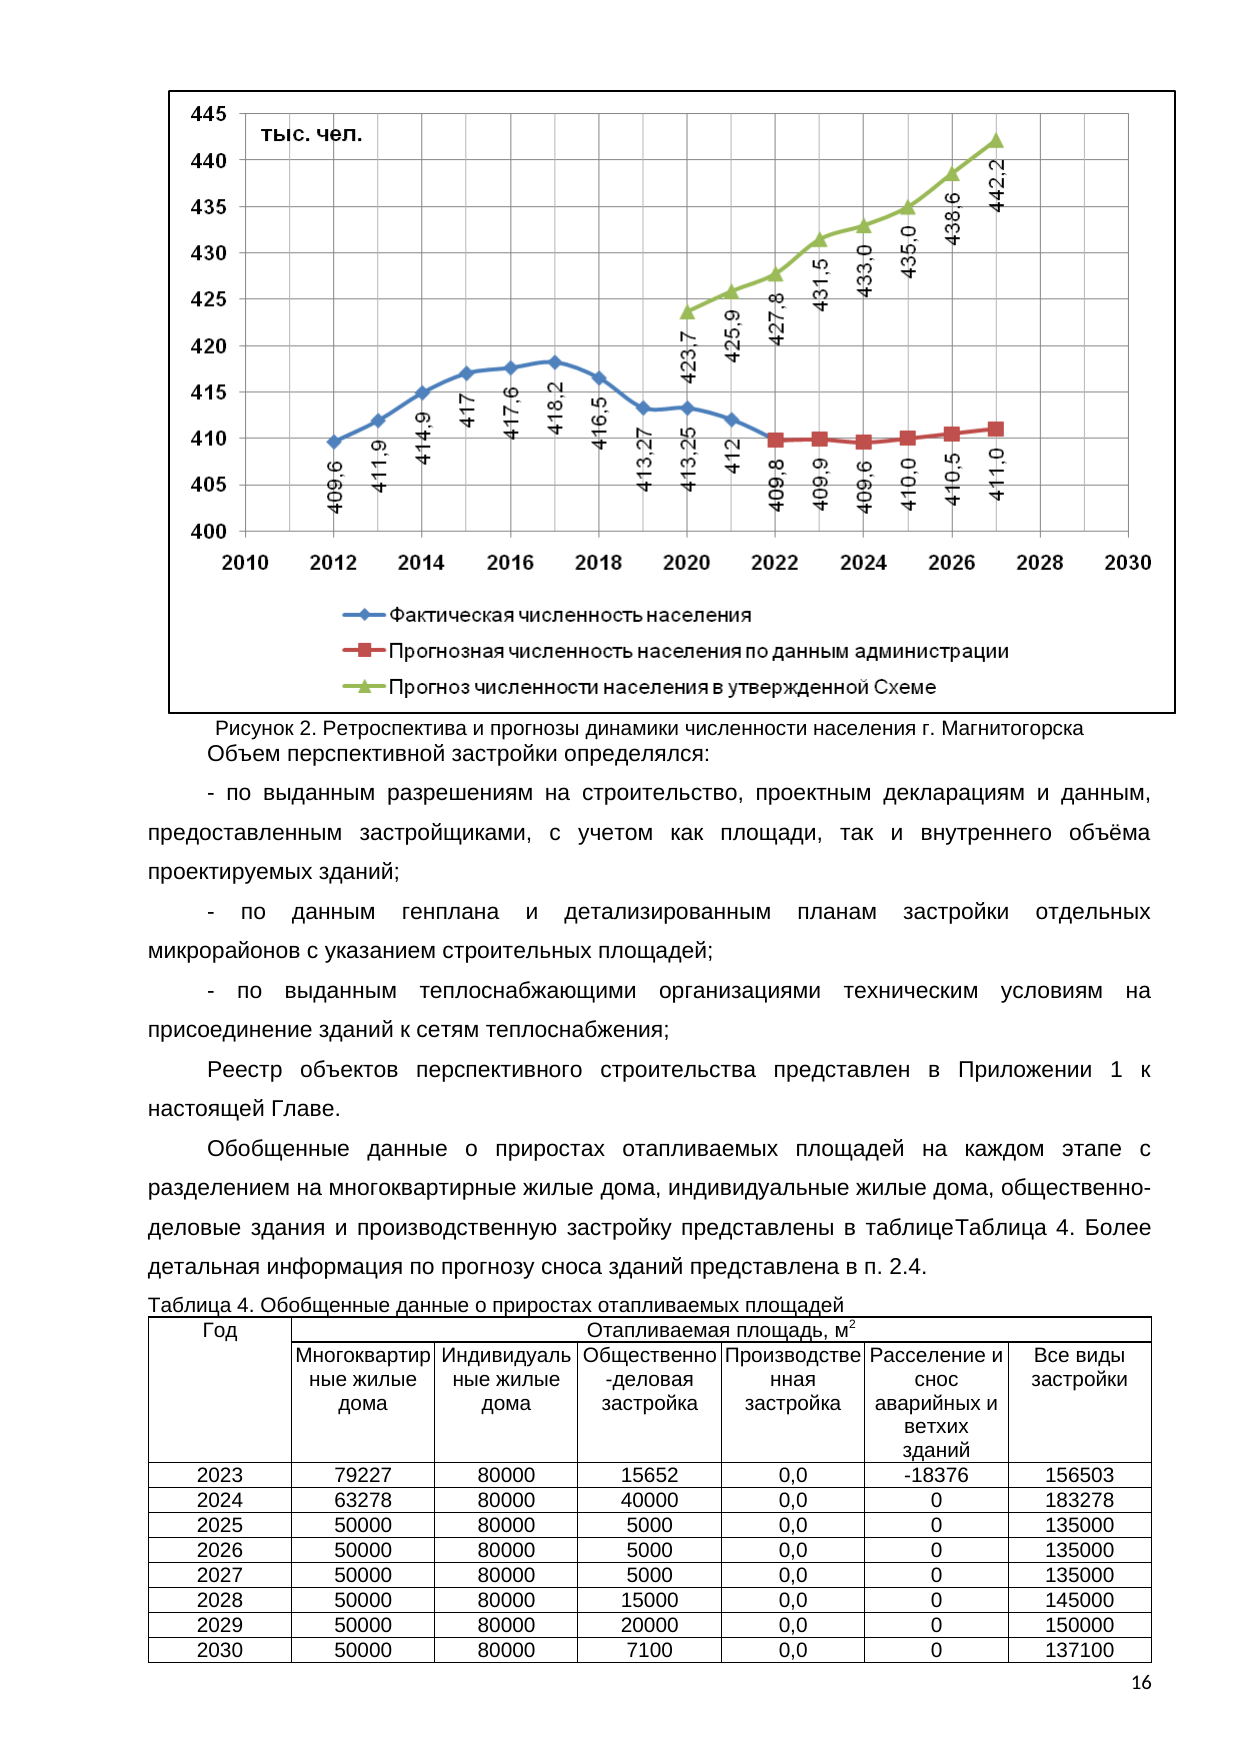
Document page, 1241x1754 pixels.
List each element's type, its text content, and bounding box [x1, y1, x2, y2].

table_cell 0,0 [722, 1513, 864, 1537]
table_cell 145000 [1009, 1588, 1151, 1612]
table_cell 50000 [292, 1638, 434, 1662]
table_cell 80000 [435, 1588, 577, 1612]
table_cell 80000 [435, 1538, 577, 1562]
table_cell 150000 [1009, 1613, 1151, 1637]
table_cell 0,0 [722, 1538, 864, 1562]
table_cell 0 [865, 1563, 1008, 1587]
table_cell 135000 [1009, 1513, 1151, 1537]
table_cell 2025 [149, 1513, 291, 1537]
table_cell 5000 [578, 1538, 721, 1562]
table_cell 2030 [149, 1638, 291, 1662]
table_cell 50000 [292, 1563, 434, 1587]
table_cell 50000 [292, 1613, 434, 1637]
table_cell 0 [865, 1638, 1008, 1662]
table_cell Многоквартирные жилые дома [292, 1343, 434, 1462]
table_cell 2026 [149, 1538, 291, 1562]
table_cell 80000 [435, 1463, 577, 1487]
table_cell 0 [865, 1488, 1008, 1512]
table_cell 0,0 [722, 1463, 864, 1487]
table_header Год [149, 1318, 291, 1462]
table_cell 80000 [435, 1613, 577, 1637]
table_cell 0,0 [722, 1488, 864, 1512]
text Реестр объектов перспективного строительства представлен в Приложении 1 к настоящей Главе. [148, 1056, 1152, 1121]
table_cell 80000 [435, 1513, 577, 1537]
table_cell 2028 [149, 1588, 291, 1612]
table_cell 63278 [292, 1488, 434, 1512]
text - по выданным теплоснабжающими организациями техническим условиям на присоединение зданий к сетям теплоснабжения; [148, 977, 1152, 1042]
table_cell 137100 [1009, 1638, 1151, 1662]
table_cell Общественно-деловая застройка [578, 1343, 721, 1462]
table_cell 2023 [149, 1463, 291, 1487]
table_cell 2027 [149, 1563, 291, 1587]
table_cell 0,0 [722, 1613, 864, 1637]
table_cell 183278 [1009, 1488, 1151, 1512]
text Объем перспективной застройки определялся: [148, 740, 1152, 766]
table_cell 135000 [1009, 1563, 1151, 1587]
table_cell 79227 [292, 1463, 434, 1487]
table_cell 0 [865, 1588, 1008, 1612]
table_cell Все виды застройки [1009, 1343, 1151, 1462]
table_cell 135000 [1009, 1538, 1151, 1562]
text - по данным генплана и детализированным планам застройки отдельных микрорайонов с указанием строительных площадей; [148, 898, 1152, 963]
table_cell 80000 [435, 1638, 577, 1662]
text Рисунок 2. Ретроспектива и прогнозы динамики численности населения г. Магнитогорска [148, 716, 1152, 740]
text Обобщенные данные о приростах отапливаемых площадей на каждом этапе с разделением на многоквартирные жилые дома, индивидуальные жилые дома, общественно-деловые здания и производственную застройку представлены в таблицеТаблица 4. Более детальная информация по прогнозу сноса зданий представлена в п. 2.4. [148, 1134, 1152, 1279]
table_cell 0,0 [722, 1563, 864, 1587]
table_cell 50000 [292, 1588, 434, 1612]
table_cell 0 [865, 1538, 1008, 1562]
table_cell 15000 [578, 1588, 721, 1612]
table_cell Производственная застройка [722, 1343, 864, 1462]
table_cell 5000 [578, 1563, 721, 1587]
table_cell 40000 [578, 1488, 721, 1512]
table_cell 80000 [435, 1488, 577, 1512]
table_cell 0,0 [722, 1588, 864, 1612]
table_cell 5000 [578, 1513, 721, 1537]
text Таблица 4. Обобщенные данные о приростах отапливаемых площадей [148, 1292, 1152, 1316]
table_cell 156503 [1009, 1463, 1151, 1487]
table_cell 0 [865, 1613, 1008, 1637]
table_cell 50000 [292, 1513, 434, 1537]
table_cell 50000 [292, 1538, 434, 1562]
table_cell 20000 [578, 1613, 721, 1637]
table_cell 80000 [435, 1563, 577, 1587]
table_cell Расселение и снос аварийных и ветхих зданий [865, 1343, 1008, 1462]
table_cell 7100 [578, 1638, 721, 1662]
table_cell 2029 [149, 1613, 291, 1637]
table_cell 0,0 [722, 1638, 864, 1662]
picture [166, 88, 1178, 716]
table_cell -18376 [865, 1463, 1008, 1487]
table_header Отапливаемая площадь, м2 [292, 1318, 1151, 1341]
text - по выданным разрешениям на строительство, проектным декларациям и данным, предоставленным застройщиками, с учетом как площади, так и внутреннего объёма проектируемых зданий; [148, 779, 1152, 884]
table_cell 0 [865, 1513, 1008, 1537]
table_cell 15652 [578, 1463, 721, 1487]
table_cell 2024 [149, 1488, 291, 1512]
table_cell Индивидуальные жилые дома [435, 1343, 577, 1462]
